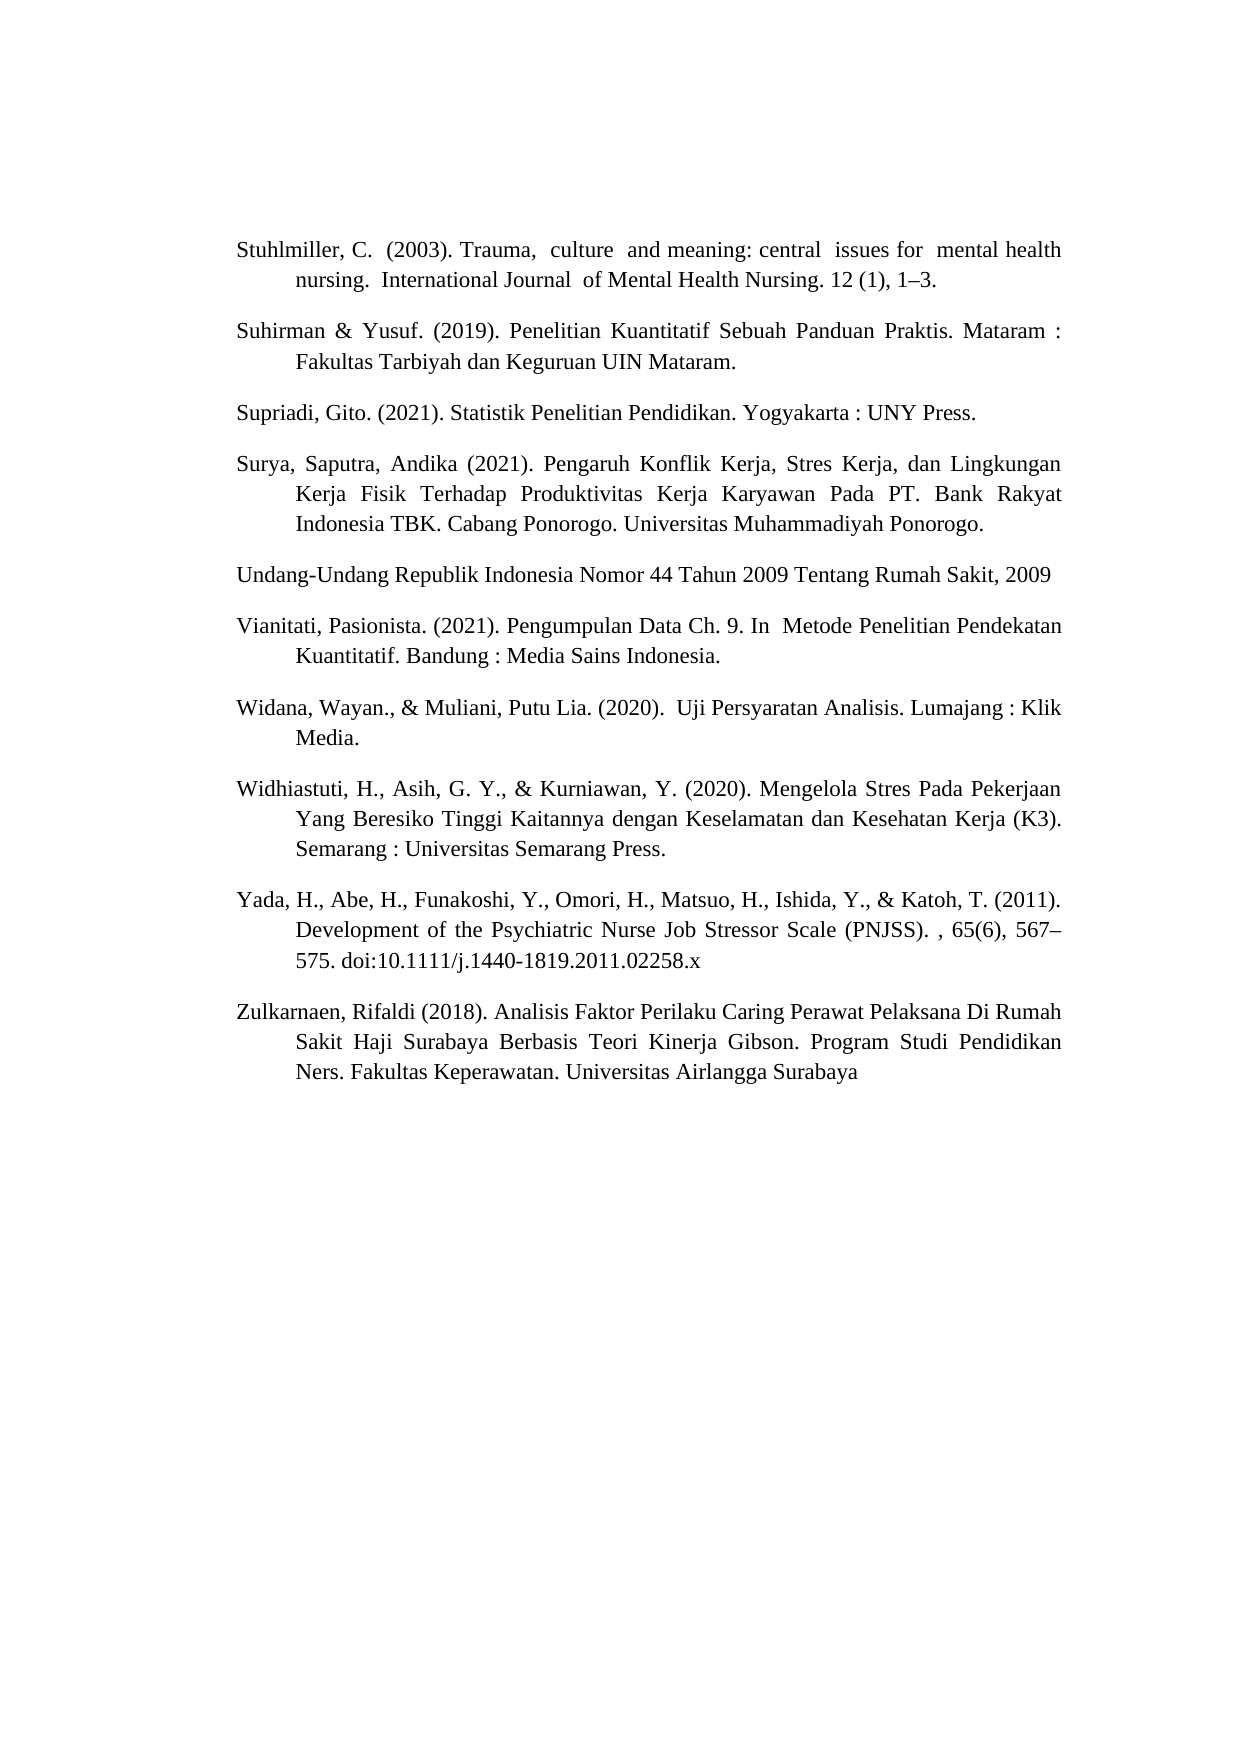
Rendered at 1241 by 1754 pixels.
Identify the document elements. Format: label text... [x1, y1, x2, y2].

text Supriadi, Gito. (2021). Statistik Penelitian Pendidikan. Yogyakarta : UNY Press. [236, 399, 1063, 425]
text Stuhlmiller, C. (2003). Trauma, culture and meaning: central issues for mental health nursing. International Journal of Mental Health Nursing. 12 (1), 1–3. [236, 236, 1063, 293]
text Zulkarnaen, Rifaldi (2018). Analisis Faktor Perilaku Caring Perawat Pelaksana Di Rumah Sakit Haji Surabaya Berbasis Teori Kinerja Gibson. Program Studi Pendidikan Ners. Fakultas Keperawatan. Universitas Airlangga Surabaya [236, 998, 1063, 1084]
text Vianitati, Pasionista. (2021). Pengumpulan Data Ch. 9. In Metode Penelitian Pendekatan Kuantitatif. Bandung : Media Sains Indonesia. [236, 612, 1063, 669]
text Suhirman & Yusuf. (2019). Penelitian Kuantitatif Sebuah Panduan Praktis. Mataram : Fakultas Tarbiyah dan Keguruan UIN Mataram. [236, 317, 1063, 374]
text Surya, Saputra, Andika (2021). Pengaruh Konflik Kerja, Stres Kerja, dan Lingkungan Kerja Fisik Terhadap Produktivitas Kerja Karyawan Pada PT. Bank Rakyat Indonesia TBK. Cabang Ponorogo. Universitas Muhammadiyah Ponorogo. [236, 450, 1063, 537]
text Widhiastuti, H., Asih, G. Y., & Kurniawan, Y. (2020). Mengelola Stres Pada Pekerjaan Yang Beresiko Tinggi Kaitannya dengan Keselamatan dan Kesehatan Kerja (K3). Semarang : Universitas Semarang Press. [236, 775, 1063, 862]
text Widana, Wayan., & Muliani, Putu Lia. (2020). Uji Persyaratan Analisis. Lumajang : Klik Media. [236, 693, 1063, 750]
text Undang-Undang Republik Indonesia Nomor 44 Tahun 2009 Tentang Rumah Sakit, 2009 [236, 561, 1063, 588]
text Yada, H., Abe, H., Funakoshi, Y., Omori, H., Matsuo, H., Ishida, Y., & Katoh, T. (2011). Development of the Psychiatric Nurse Job Stressor Scale (PNJSS). , 65(6), 567–575. doi:10.1111/j.1440-1819.2011.02258.x [236, 886, 1063, 973]
